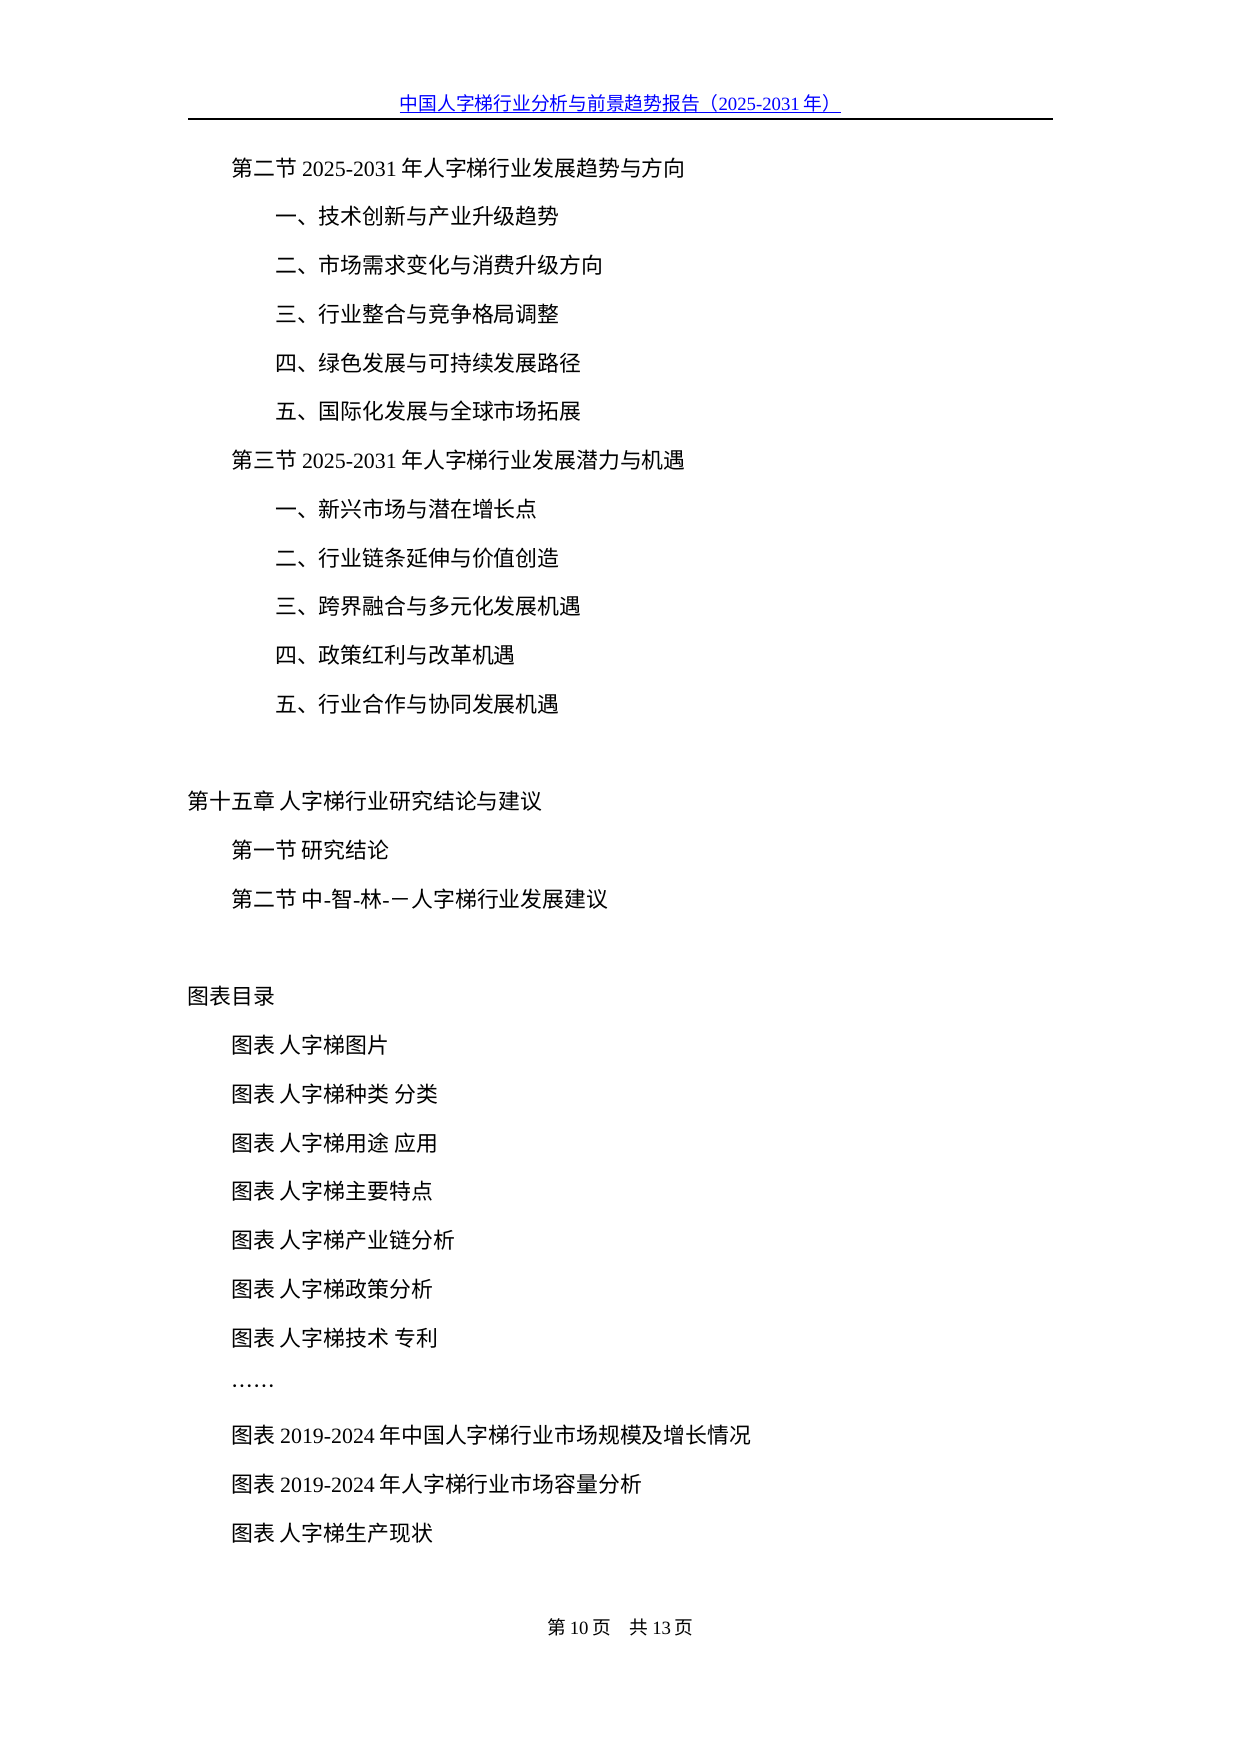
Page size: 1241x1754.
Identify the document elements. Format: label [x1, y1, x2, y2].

text [187, 150, 1053, 1548]
